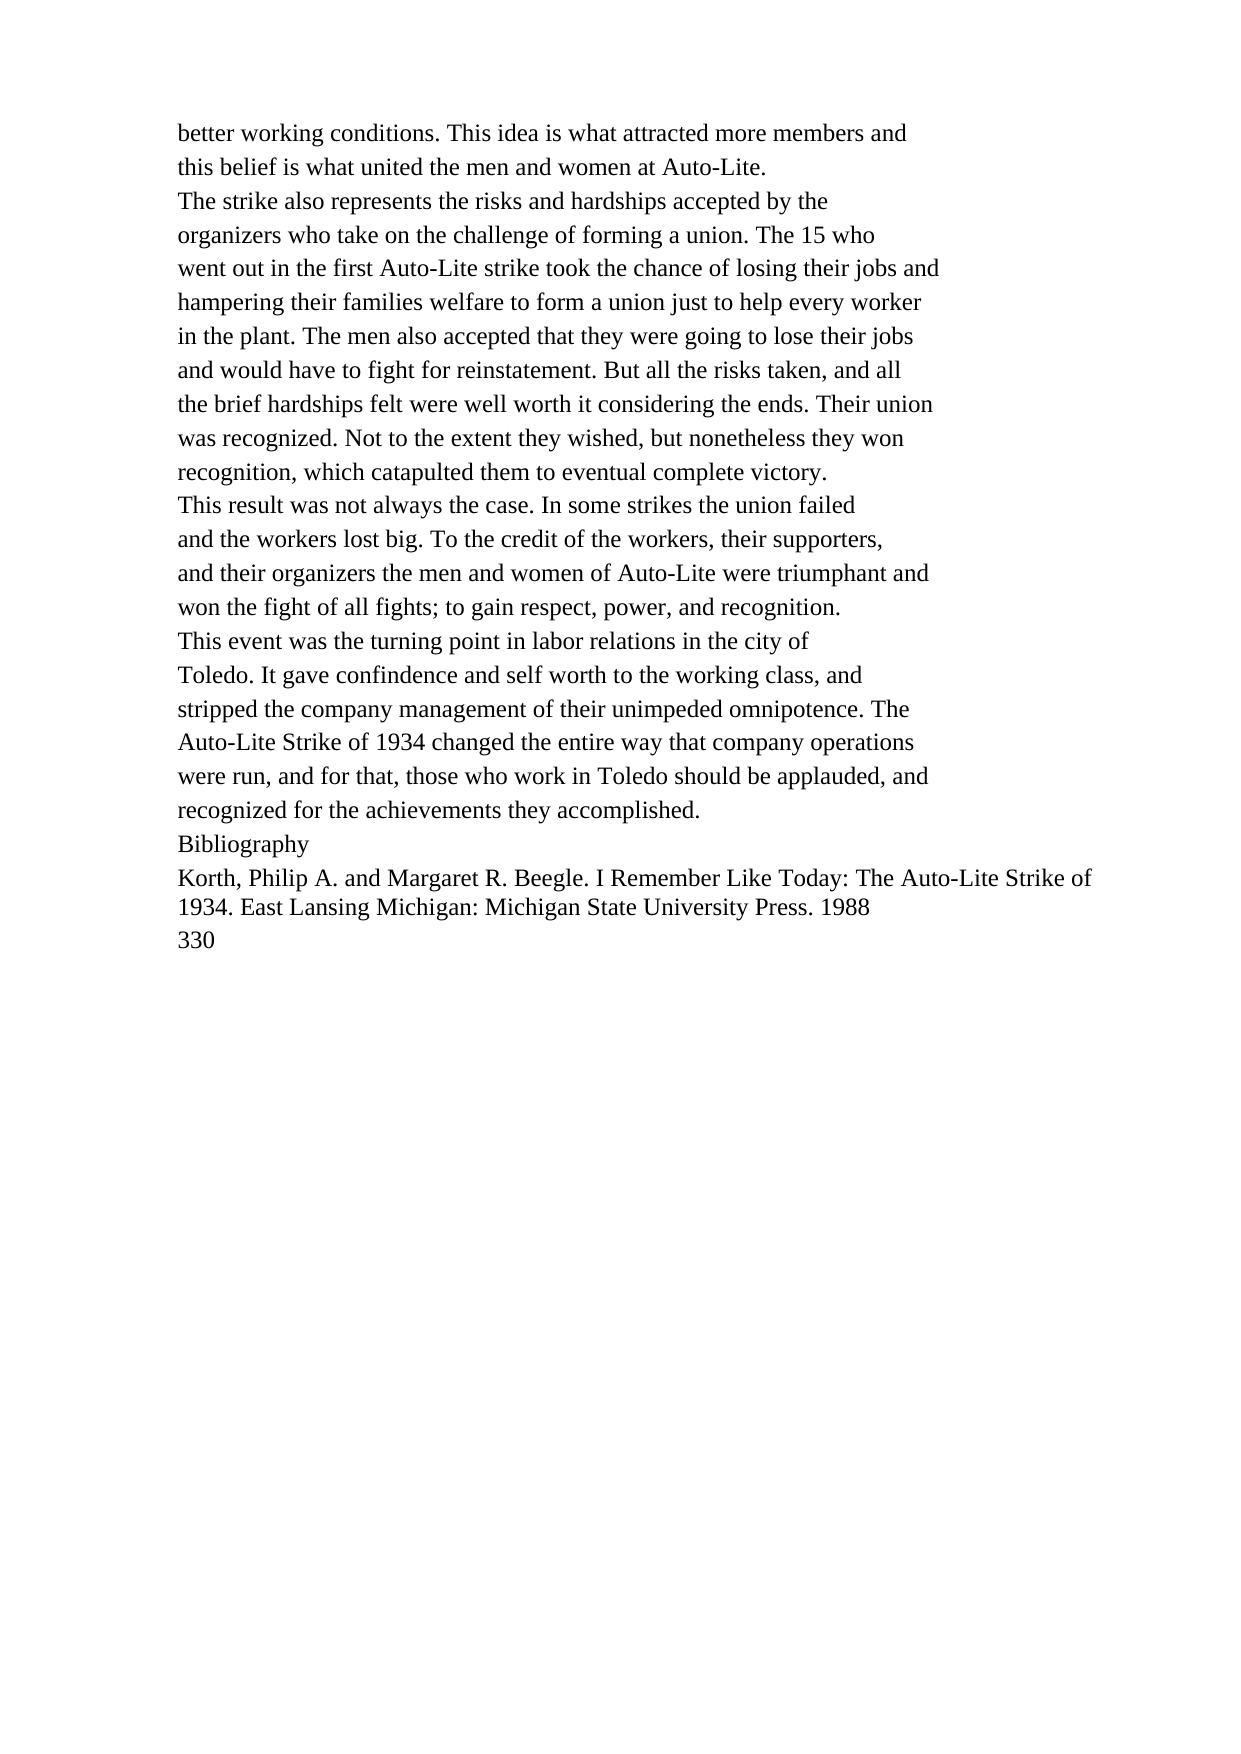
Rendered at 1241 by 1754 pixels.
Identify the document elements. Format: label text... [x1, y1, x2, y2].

text organizers who take on the challenge of forming a union. The 15 who [177, 220, 1152, 248]
text and would have to fight for reinstatement. But all the risks taken, and all [177, 355, 1152, 384]
text and the workers lost big. To the credit of the workers, their supporters, [177, 524, 1152, 553]
text better working conditions. This idea is what attracted more members and [177, 118, 1152, 147]
text Auto-Lite Strike of 1934 changed the entire way that company operations [177, 727, 1152, 756]
text hampering their families welfare to form a union just to help every worker [177, 287, 1152, 316]
text won the fight of all fights; to gain respect, power, and recognition. [177, 592, 1152, 621]
text recognition, which catapulted them to eventual complete victory. [177, 457, 1152, 485]
text This result was not always the case. In some strikes the union failed [177, 491, 1152, 519]
text were run, and for that, those who work in Toledo should be applauded, and [177, 761, 1152, 790]
text The strike also represents the risks and hardships accepted by the [177, 186, 1152, 214]
text and their organizers the men and women of Auto-Lite were triumphant and [177, 558, 1152, 587]
text This event was the turning point in labor relations in the city of [177, 626, 1152, 655]
text Bibliography [177, 829, 1152, 858]
text stripped the company management of their unimpeded omnipotence. The [177, 694, 1152, 722]
text Toledo. It gave confindence and self worth to the working class, and [177, 660, 1152, 688]
text in the plant. The men also accepted that they were going to lose their jobs [177, 321, 1152, 350]
text 330 [177, 926, 1152, 954]
text recognized for the achievements they accomplished. [177, 795, 1152, 824]
text this belief is what united the men and women at Auto-Lite. [177, 152, 1152, 181]
text was recognized. Not to the extent they wished, but nonetheless they won [177, 423, 1152, 452]
text Korth, Philip A. and Margaret R. Beegle. I Remember Like Today: The Auto-Lite Strike of 1934. East Lansing Michigan: Michigan State University Press. 1988 [177, 863, 1152, 920]
text the brief hardships felt were well worth it considering the ends. Their union [177, 389, 1152, 418]
text went out in the first Auto-Lite strike took the chance of losing their jobs and [177, 253, 1152, 282]
